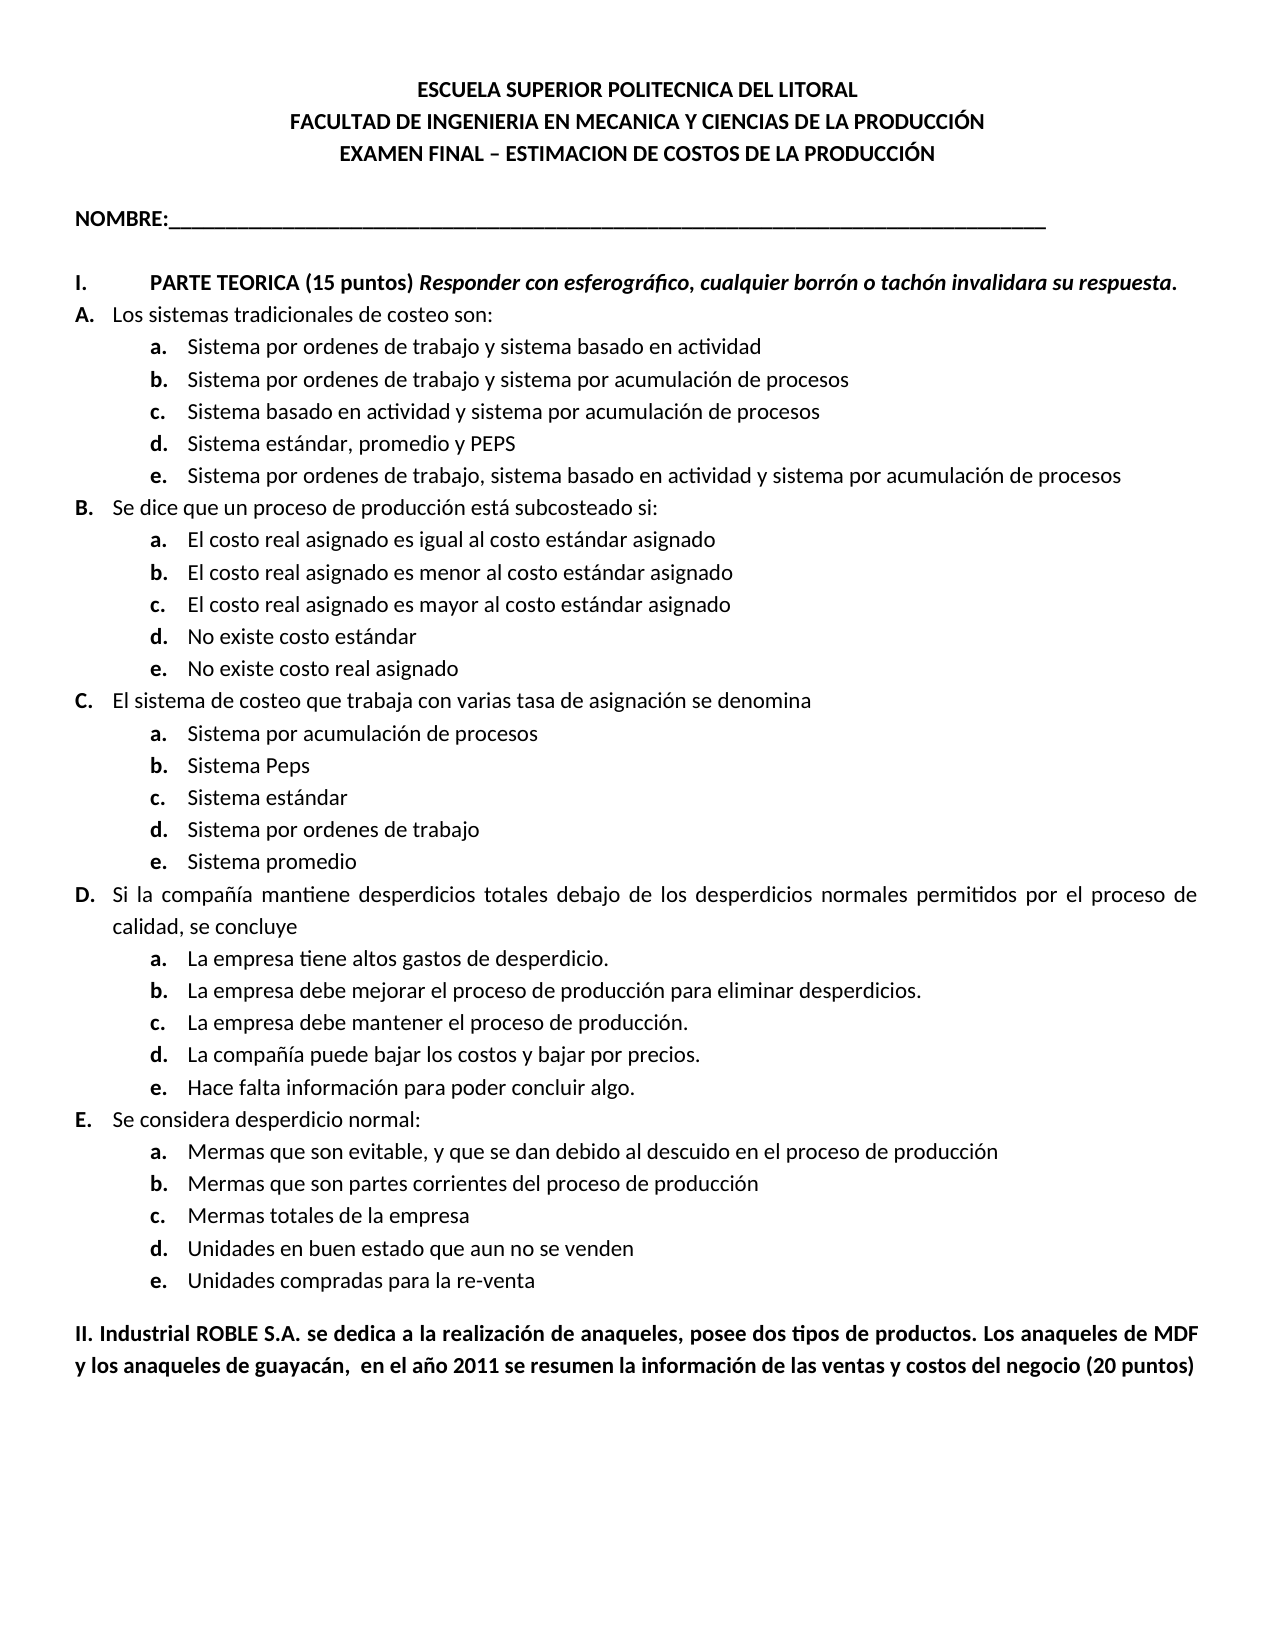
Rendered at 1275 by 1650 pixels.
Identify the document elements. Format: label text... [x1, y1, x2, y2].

text NOMBRE:_____________________________________________________________________________ [75, 204, 1200, 232]
list Sistema por ordenes de trabajo y sistema por acumulación de procesos [150, 365, 1200, 393]
text FACULTAD DE INGENIERIA EN MECANICA Y CIENCIAS DE LA PRODUCCIÓN [75, 107, 1200, 135]
list Sistema por acumulación de procesos [150, 719, 1200, 747]
list El sistema de costeo que trabaja con varias tasa de asignación se denomina [75, 687, 1200, 714]
list Sistema por ordenes de trabajo, sistema basado en actividad y sistema por acumulación de procesos [150, 461, 1200, 489]
list Sistema promedio [150, 847, 1200, 876]
list Hace falta información para poder concluir algo. [150, 1073, 1200, 1101]
list Los sistemas tradicionales de costeo son: [75, 300, 1200, 328]
list Si la compañía mantiene desperdicios totales debajo de los desperdicios normales permitidos por el proceso de calidad, se concluye [75, 880, 1200, 940]
list El costo real asignado es igual al costo estándar asignado [150, 526, 1200, 554]
list El costo real asignado es menor al costo estándar asignado [150, 558, 1200, 586]
list La empresa tiene altos gastos de desperdicio. [150, 944, 1200, 972]
list Sistema estándar, promedio y PEPS [150, 429, 1200, 457]
list Mermas totales de la empresa [150, 1202, 1200, 1229]
list La empresa debe mejorar el proceso de producción para eliminar desperdicios. [150, 976, 1200, 1004]
list Mermas que son evitable, y que se dan debido al descuido en el proceso de producción [150, 1137, 1200, 1165]
list La empresa debe mantener el proceso de producción. [150, 1008, 1200, 1036]
list PARTE TEORICA (15 puntos) Responder con esferográfico, cualquier borrón o tachón invalidara su respuesta. [75, 268, 1200, 296]
list Mermas que son partes corrientes del proceso de producción [150, 1169, 1200, 1197]
list Sistema basado en actividad y sistema por acumulación de procesos [150, 397, 1200, 425]
list Sistema Peps [150, 751, 1200, 779]
list Sistema por ordenes de trabajo [150, 815, 1200, 843]
text ESCUELA SUPERIOR POLITECNICA DEL LITORAL [75, 75, 1200, 103]
list Unidades en buen estado que aun no se venden [150, 1234, 1200, 1262]
list Sistema estándar [150, 783, 1200, 811]
list No existe costo real asignado [150, 654, 1200, 682]
text II. Industrial ROBLE S.A. se dedica a la realización de anaqueles, posee dos tipos de productos. Los anaqueles de MDF y los anaqueles de guayacán, en el año 2011 se resumen la información de las ventas y costos del negocio (20 puntos) [75, 1319, 1200, 1379]
list El costo real asignado es mayor al costo estándar asignado [150, 590, 1200, 618]
list La compañía puede bajar los costos y bajar por precios. [150, 1041, 1200, 1069]
list Se dice que un proceso de producción está subcosteado si: [75, 493, 1200, 521]
list Se considera desperdicio normal: [75, 1105, 1200, 1133]
list Unidades compradas para la re-venta [150, 1266, 1200, 1294]
list No existe costo estándar [150, 622, 1200, 650]
text EXAMEN FINAL – ESTIMACION DE COSTOS DE LA PRODUCCIÓN [75, 139, 1200, 167]
list Sistema por ordenes de trabajo y sistema basado en actividad [150, 332, 1200, 361]
